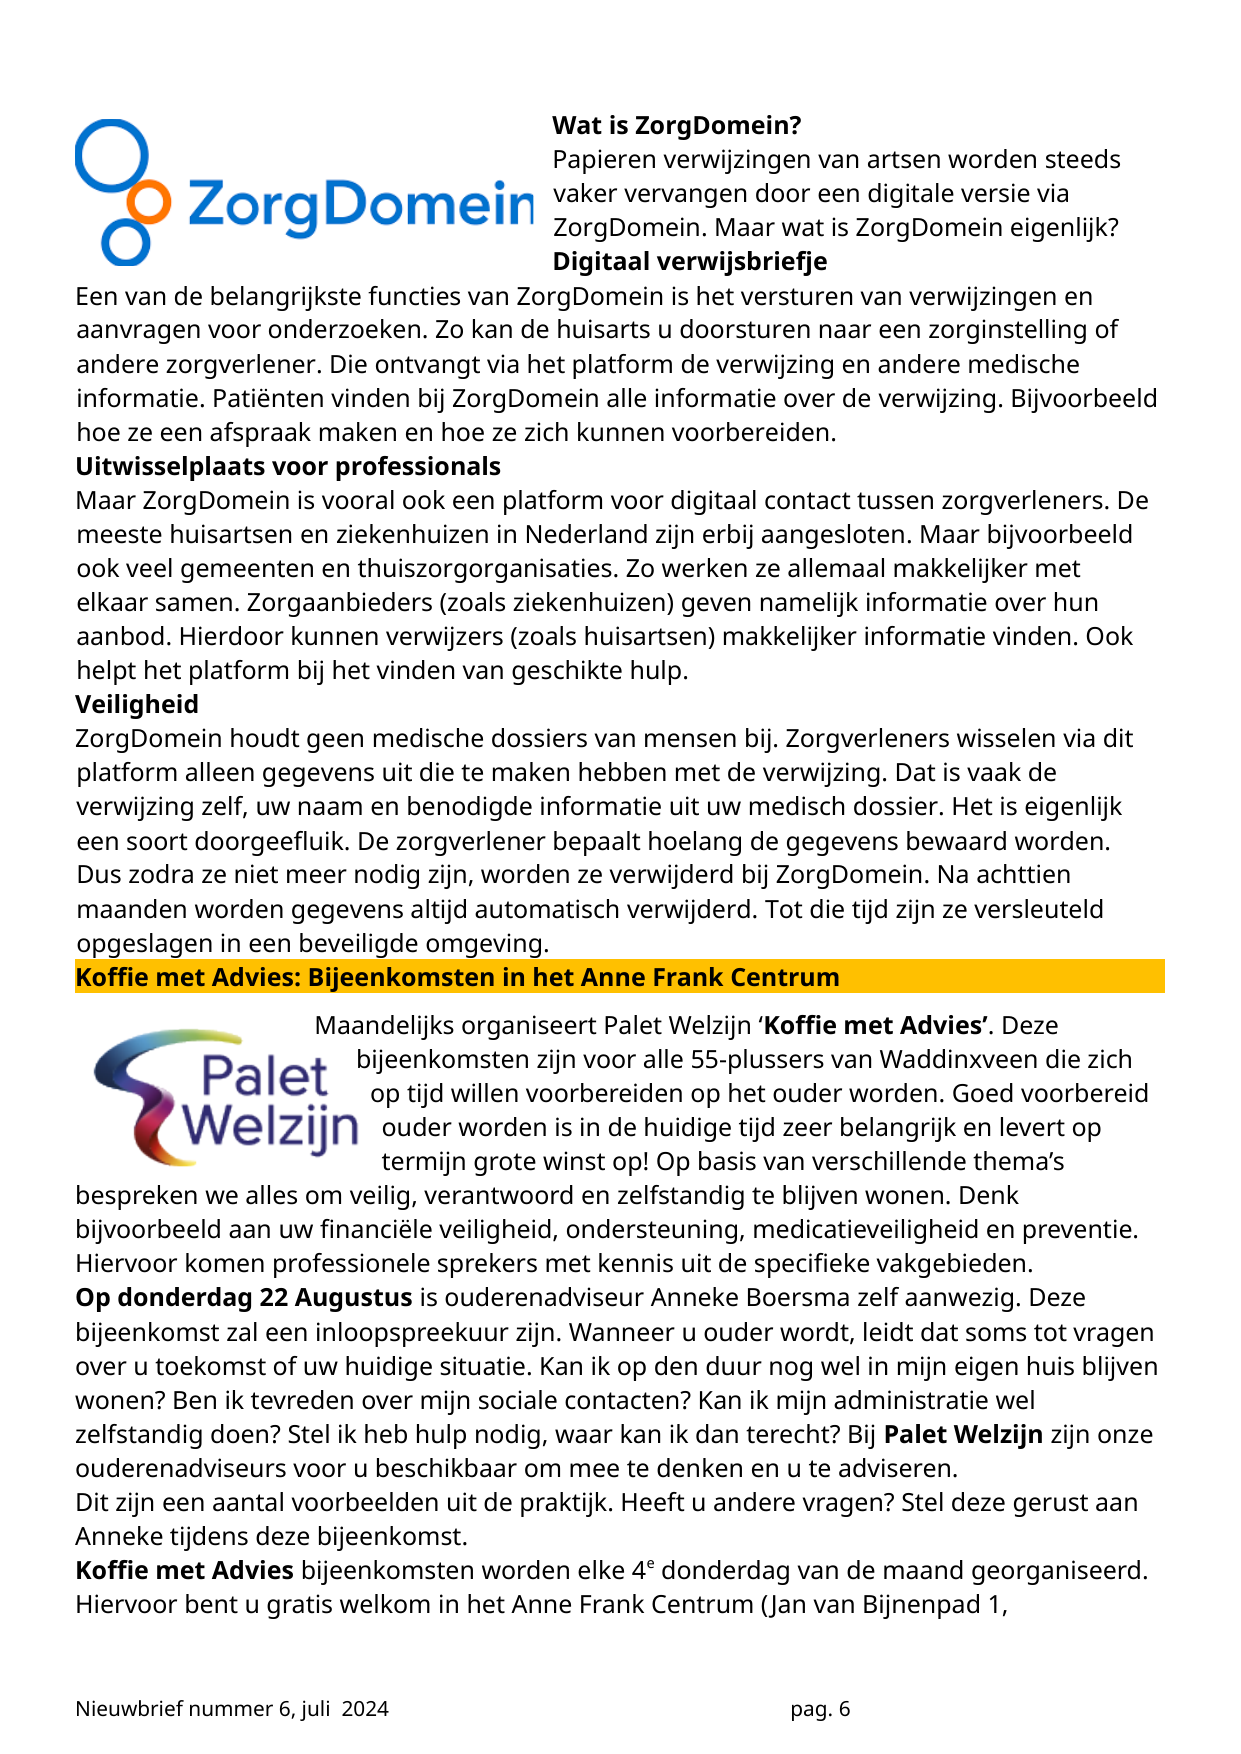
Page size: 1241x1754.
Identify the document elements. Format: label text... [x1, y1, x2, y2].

text Dit zijn een aantal voorbeelden uit de praktijk. Heeft u andere vragen? Stel deze gerust aan Anneke tijdens deze bijeenkomst. [75, 1484, 1165, 1553]
text Een van de belangrijkste functies van ZorgDomein is het versturen van verwijzingen en aanvragen voor onderzoeken. Zo kan de huisarts u doorsturen naar een zorginstelling of andere zorgverlener. Die ontvangt via het platform de verwijzing en andere medische informatie. Patiënten vinden bij ZorgDomein alle informatie over de verwijzing. Bijvoorbeeld hoe ze een afspraak maken en hoe ze zich kunnen voorbereiden. [75, 278, 1159, 448]
text Wat is ZorgDomein? [75, 108, 1159, 142]
text Papieren verwijzingen van artsen worden steeds vaker vervangen door een digitale versie via ZorgDomein. Maar wat is ZorgDomein eigenlijk? [534, 142, 1159, 244]
text Maar ZorgDomein is vooral ook een platform voor digitaal contact tussen zorgverleners. De meeste huisartsen en ziekenhuizen in Nederland zijn erbij aangesloten. Maar bijvoorbeeld ook veel gemeenten en thuiszorgorganisaties. Zo werken ze allemaal makkelijker met elkaar samen. Zorgaanbieders (zoals ziekenhuizen) geven namelijk informatie over hun aanbod. Hierdoor kunnen verwijzers (zoals huisartsen) makkelijker informatie vinden. Ook helpt het platform bij het vinden van geschikte hulp. [75, 482, 1159, 687]
text Op donderdag 22 Augustus is ouderenadviseur Anneke Boersma zelf aanwezig. Deze bijeenkomst zal een inloopspreekuur zijn. Wanneer u ouder wordt, leidt dat soms tot vragen over u toekomst of uw huidige situatie. Kan ik op den duur nog wel in mijn eigen huis blijven wonen? Ben ik tevreden over mijn sociale contacten? Kan ik mijn administratie wel zelfstandig doen? Stel ik heb hulp nodig, waar kan ik dan terecht? Bij Palet Welzijn zijn onze ouderenadviseurs voor u beschikbaar om mee te denken en u te adviseren. [75, 1280, 1165, 1484]
picture [87, 1028, 363, 1165]
text Uitwisselplaats voor professionals [75, 448, 1159, 482]
picture [75, 119, 534, 266]
text ZorgDomein houdt geen medische dossiers van mensen bij. Zorgverleners wisselen via dit platform alleen gegevens uit die te maken hebben met de verwijzing. Dat is vaak de verwijzing zelf, uw naam en benodigde informatie uit uw medisch dossier. Het is eigenlijk een soort doorgeefluik. De zorgverlener bepaalt hoelang de gegevens bewaard worden. Dus zodra ze niet meer nodig zijn, worden ze verwijderd bij ZorgDomein. Na achttien maanden worden gegevens altijd automatisch verwijderd. Tot die tijd zijn ze versleuteld opgeslagen in een beveiligde omgeving. [75, 721, 1159, 959]
text Koffie met Advies: Bijeenkomsten in het Anne Frank Centrum [75, 959, 1165, 993]
text Maandelijks organiseert Palet Welzijn ‘Koffie met Advies’. Deze bijeenkomsten zijn voor alle 55-plussers van Waddinxveen die zich op tijd willen voorbereiden op het ouder worden. Goed voorbereid ouder worden is in de huidige tijd zeer belangrijk en levert op termijn grote winst op! Op basis van verschillende thema’s bespreken we alles om veilig, verantwoord en zelfstandig te blijven wonen. Denk bijvoorbeeld aan uw financiële veiligheid, ondersteuning, medicatieveiligheid en preventie. Hiervoor komen professionele sprekers met kennis uit de specifieke vakgebieden. [75, 1008, 1165, 1280]
text Veiligheid [75, 687, 1159, 721]
text Digitaal verwijsbriefje [75, 244, 1159, 278]
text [75, 1553, 1165, 1621]
